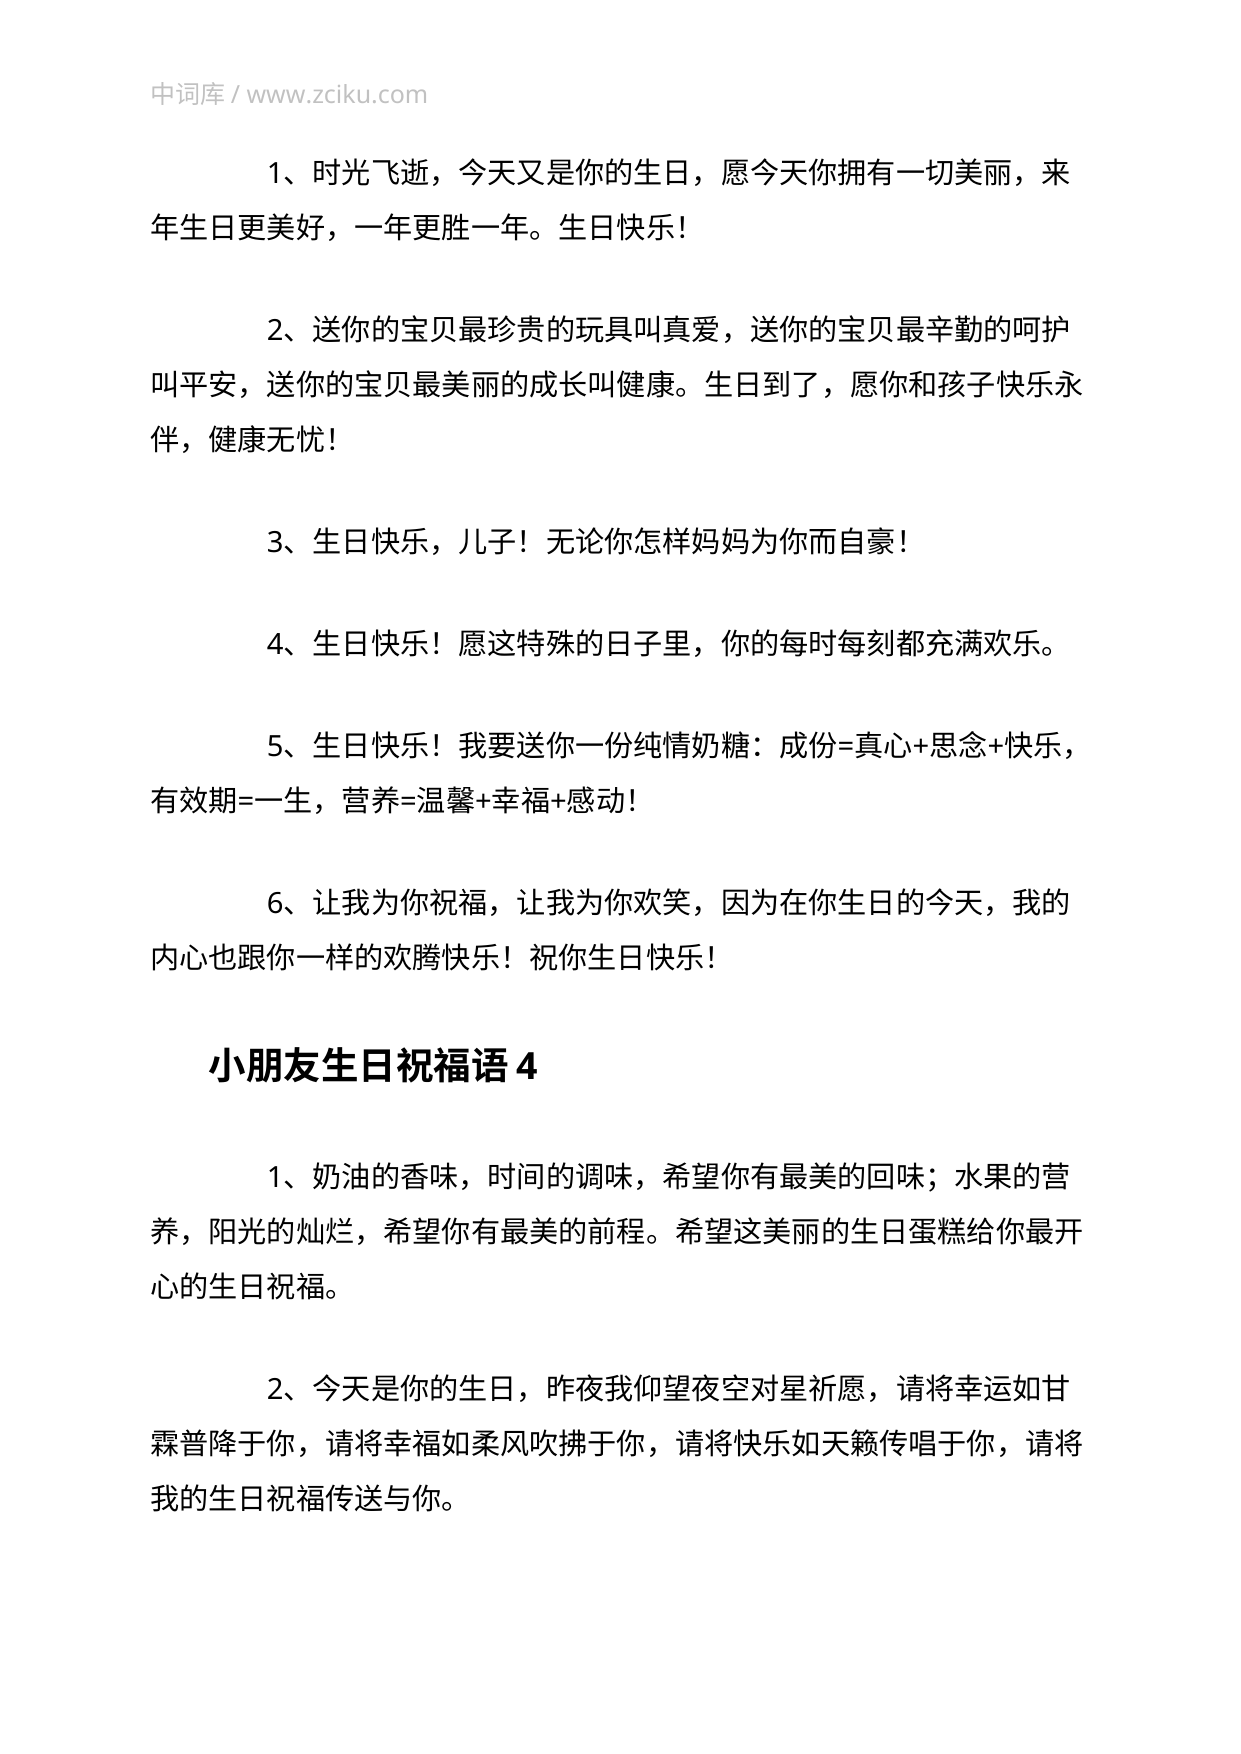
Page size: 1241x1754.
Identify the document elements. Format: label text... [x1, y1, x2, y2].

text 5、生日快乐！我要送你一份纯情奶糖：成份=真心+思念+快乐，有效期=一生，营养=温馨+幸福+感动！ [150, 722, 1090, 820]
text 2、今天是你的生日，昨夜我仰望夜空对星祈愿，请将幸运如甘霖普降于你，请将幸福如柔风吹拂于你，请将快乐如天籁传唱于你，请将我的生日祝福传送与你。 [150, 1365, 1090, 1518]
text 1、时光飞逝，今天又是你的生日，愿今天你拥有一切美丽，来年生日更美好，一年更胜一年。生日快乐！ [150, 150, 1090, 247]
text 4、生日快乐！愿这特殊的日子里，你的每时每刻都充满欢乐。 [150, 620, 1090, 663]
text 6、让我为你祝福，让我为你欢笑，因为在你生日的今天，我的内心也跟你一样的欢腾快乐！祝你生日快乐！ [150, 879, 1090, 977]
text 小朋友生日祝福语4 [150, 1036, 1090, 1091]
text 2、送你的宝贝最珍贵的玩具叫真爱，送你的宝贝最辛勤的呵护叫平安，送你的宝贝最美丽的成长叫健康。生日到了，愿你和孩子快乐永伴，健康无忧！ [150, 307, 1090, 459]
text 3、生日快乐，儿子！无论你怎样妈妈为你而自豪！ [150, 518, 1090, 561]
text 1、奶油的香味，时间的调味，希望你有最美的回味；水果的营养，阳光的灿烂，希望你有最美的前程。希望这美丽的生日蛋糕给你最开心的生日祝福。 [150, 1154, 1090, 1306]
